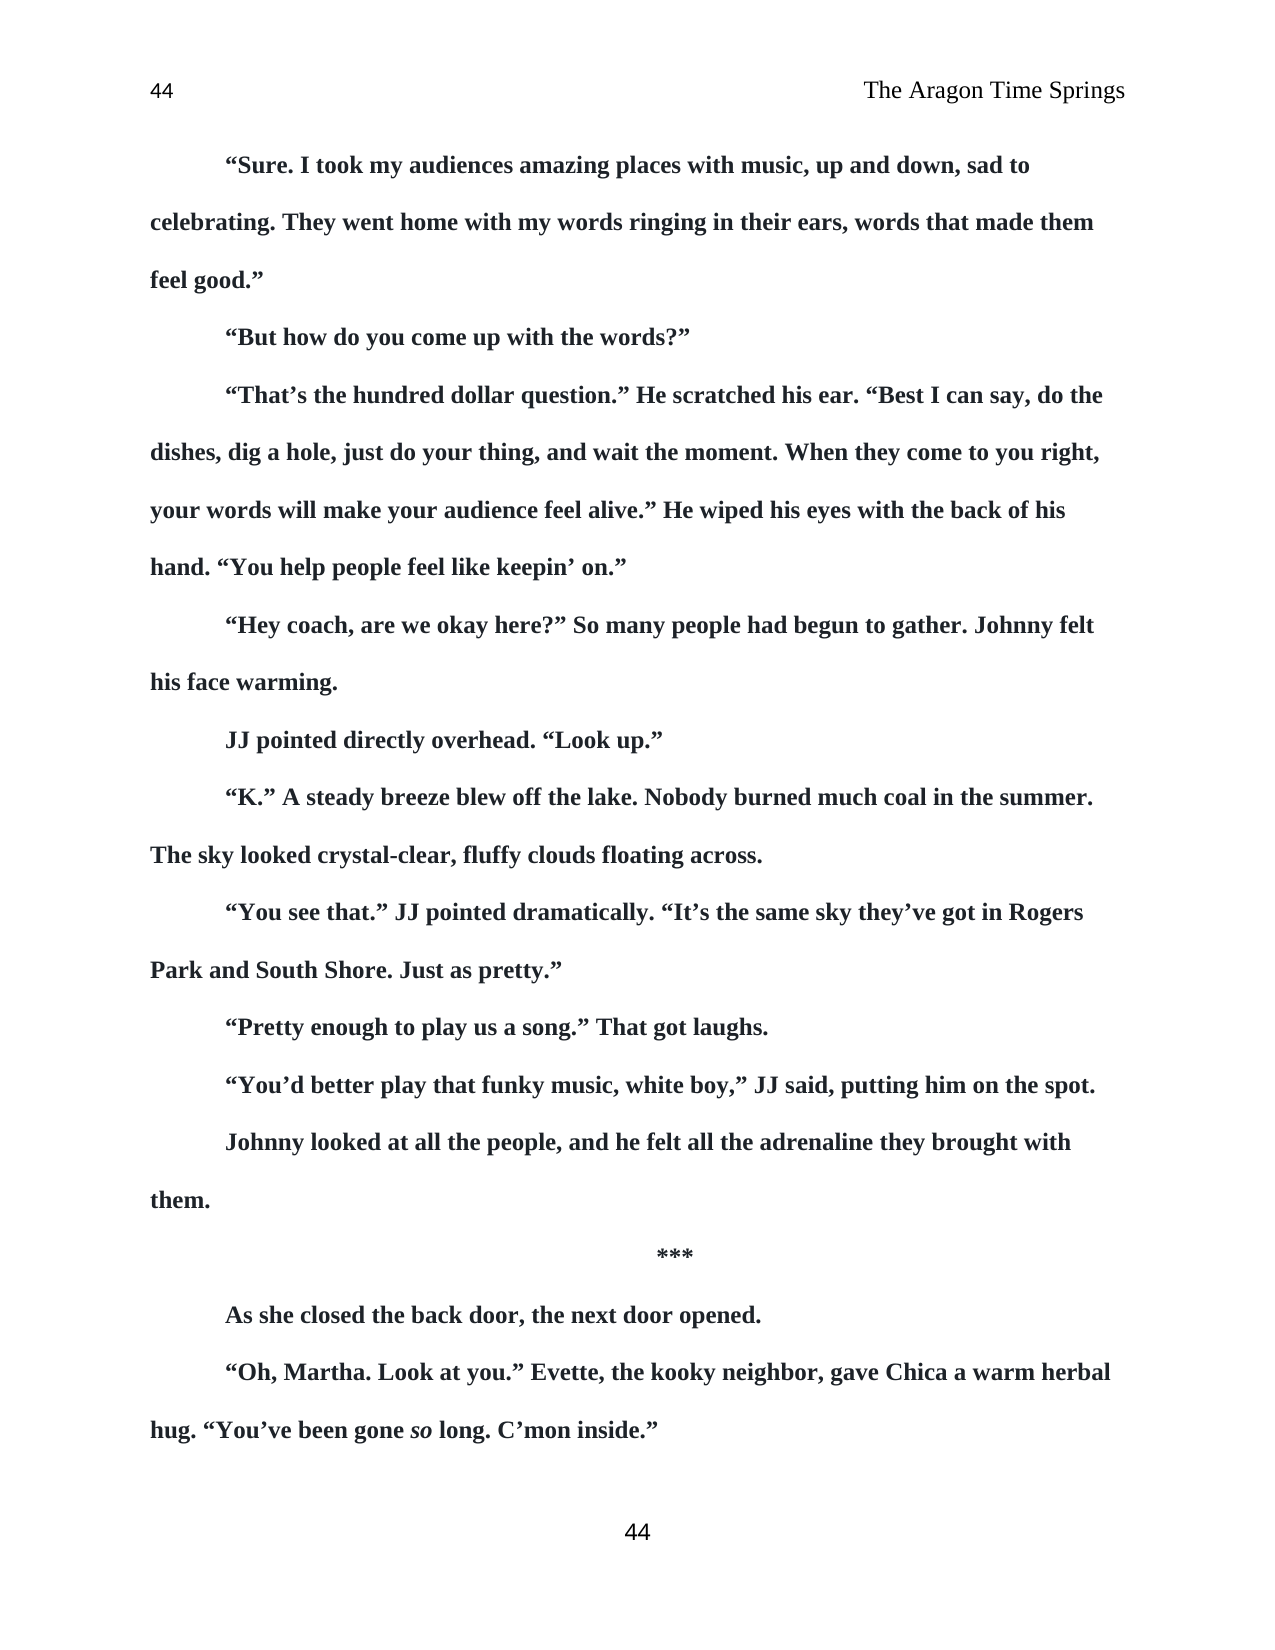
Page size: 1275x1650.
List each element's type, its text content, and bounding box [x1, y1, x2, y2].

text “Sure. I took my audiences amazing places with music, up and down, sad to celebrating. They went home with my words ringing in their ears, words that made them feel good.” [150, 150, 1125, 294]
text Johnny looked at all the people, and he felt all the adrenaline they brought with them. [150, 1127, 1125, 1214]
text “That’s the hundred dollar question.” He scratched his ear. “Best I can say, do the dishes, dig a hole, just do your thing, and wait the moment. When they come to you right, your words will make your audience feel alive.” He wiped his eyes with the back of his hand. “You help people feel like keepin’ on.” [150, 380, 1125, 581]
text “K.” A steady breeze blew off the lake. Nobody burned much coal in the summer. The sky looked crystal-clear, fluffy clouds floating across. [150, 782, 1125, 869]
text “You see that.” JJ pointed dramatically. “It’s the same sky they’ve got in Rogers Park and South Shore. Just as pretty.” [150, 897, 1125, 984]
text “Pretty enough to play us a song.” That got laughs. [150, 1012, 1125, 1041]
text “Oh, Martha. Look at you.” Evette, the kooky neighbor, gave Chica a warm herbal hug. “You’ve been gone so long. C’mon inside.” [150, 1357, 1125, 1444]
text “Hey coach, are we okay here?” So many people had begun to gather. Johnny felt his face warming. [150, 610, 1125, 696]
text “You’d better play that funky music, white boy,” JJ said, putting him on the spot. [150, 1070, 1125, 1099]
text *** [150, 1242, 1125, 1271]
text JJ pointed directly overhead. “Look up.” [150, 725, 1125, 754]
text As she closed the back door, the next door opened. [150, 1300, 1125, 1329]
text “But how do you come up with the words?” [150, 322, 1125, 351]
